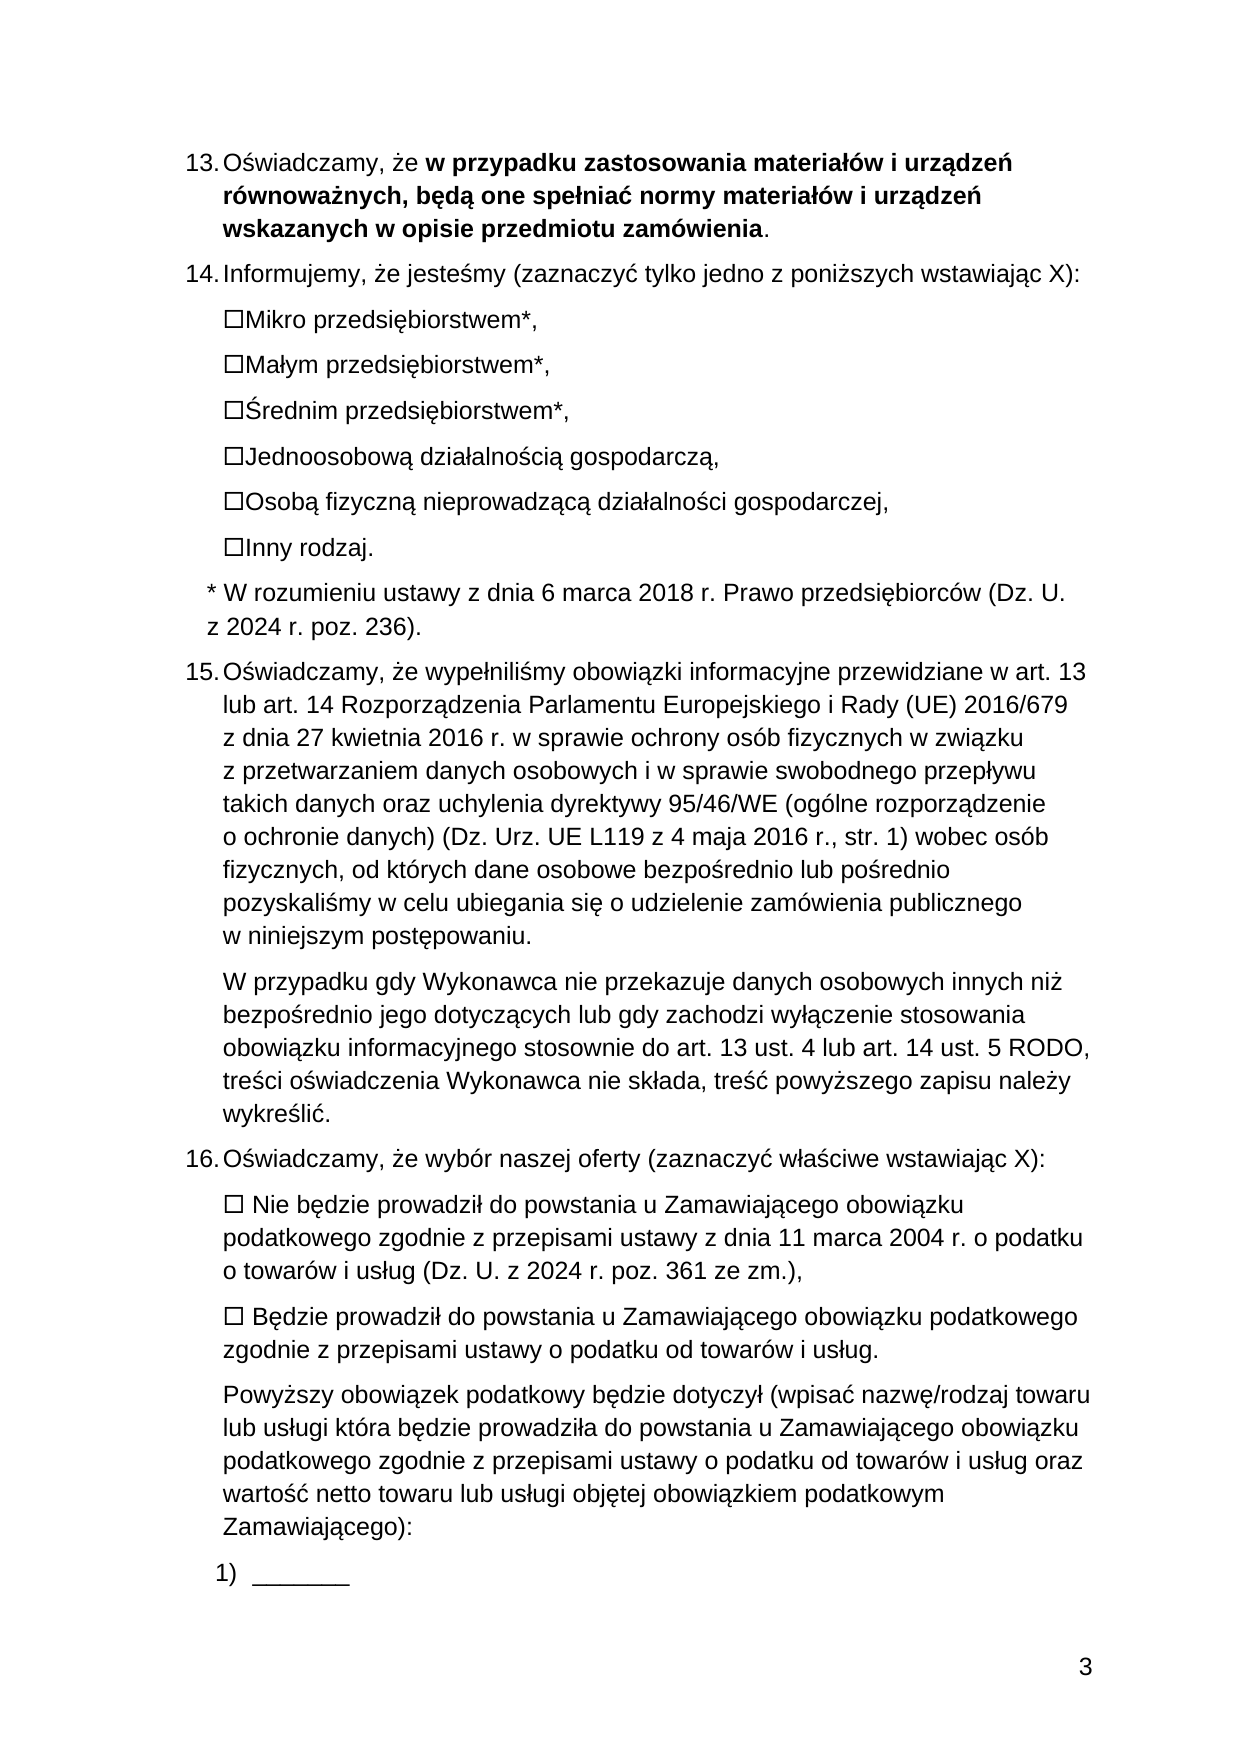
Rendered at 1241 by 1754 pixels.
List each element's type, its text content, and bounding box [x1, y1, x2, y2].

list Jednoosobową działalnością gospodarczą, [223, 442, 1093, 470]
list Osobą fizyczną nieprowadzącą działalności gospodarczej, [223, 487, 1093, 516]
list Oświadczamy, że wybór naszej oferty (zaznaczyć właściwe wstawiając X): [185, 1144, 1093, 1173]
list Mikro przedsiębiorstwem*, [223, 305, 1093, 333]
list Powyższy obowiązek podatkowy będzie dotyczył (wpisać nazwę/rodzaj towaru lub usługi która będzie prowadziła do powstania u Zamawiającego obowiązku podatkowego zgodnie z przepisami ustawy o podatku od towarów i usług oraz wartość netto towaru lub usługi objętej obowiązkiem podatkowym Zamawiającego): [223, 1380, 1093, 1541]
list Nie będzie prowadził do powstania u Zamawiającego obowiązku podatkowego zgodnie z przepisami ustawy z dnia 11 marca 2004 r. o podatku o towarów i usług (Dz. U. z 2024 r. poz. 361 ze zm.), [223, 1190, 1093, 1285]
list Oświadczamy, że wypełniliśmy obowiązki informacyjne przewidziane w art. 13 lub art. 14 Rozporządzenia Parlamentu Europejskiego i Rady (UE) 2016/679 z dnia 27 kwietnia 2016 r. w sprawie ochrony osób fizycznych w związku z przetwarzaniem danych osobowych i w sprawie swobodnego przepływu takich danych oraz uchylenia dyrektywy 95/46/WE (ogólne rozporządzenie o ochronie danych) (Dz. Urz. UE L119 z 4 maja 2016 r., str. 1) wobec osób fizycznych, od których dane osobowe bezpośrednio lub pośrednio pozyskaliśmy w celu ubiegania się o udzielenie zamówienia publicznego w niniejszym postępowaniu. [185, 657, 1093, 950]
list _______ [215, 1558, 1093, 1586]
list W przypadku gdy Wykonawca nie przekazuje danych osobowych innych niż bezpośrednio jego dotyczących lub gdy zachodzi wyłączenie stosowania obowiązku informacyjnego stosownie do art. 13 ust. 4 lub art. 14 ust. 5 RODO, treści oświadczenia Wykonawca nie składa, treść powyższego zapisu należy wykreślić. [223, 967, 1093, 1127]
list Informujemy, że jesteśmy (zaznaczyć tylko jedno z poniższych wstawiając X): [185, 259, 1093, 288]
list Małym przedsiębiorstwem*, [223, 350, 1093, 379]
list Będzie prowadził do powstania u Zamawiającego obowiązku podatkowego zgodnie z przepisami ustawy o podatku od towarów i usług. [223, 1301, 1093, 1363]
list Oświadczamy, że w przypadku zastosowania materiałów i urządzeń równoważnych, będą one spełniać normy materiałów i urządzeń wskazanych w opisie przedmiotu zamówienia. [185, 148, 1093, 242]
list Średnim przedsiębiorstwem*, [223, 396, 1093, 425]
list Inny rodzaj. [223, 533, 1093, 562]
list * W rozumieniu ustawy z dnia 6 marca 2018 r. Prawo przedsiębiorców (Dz. U. z 2024 r. poz. 236). [207, 578, 1093, 640]
